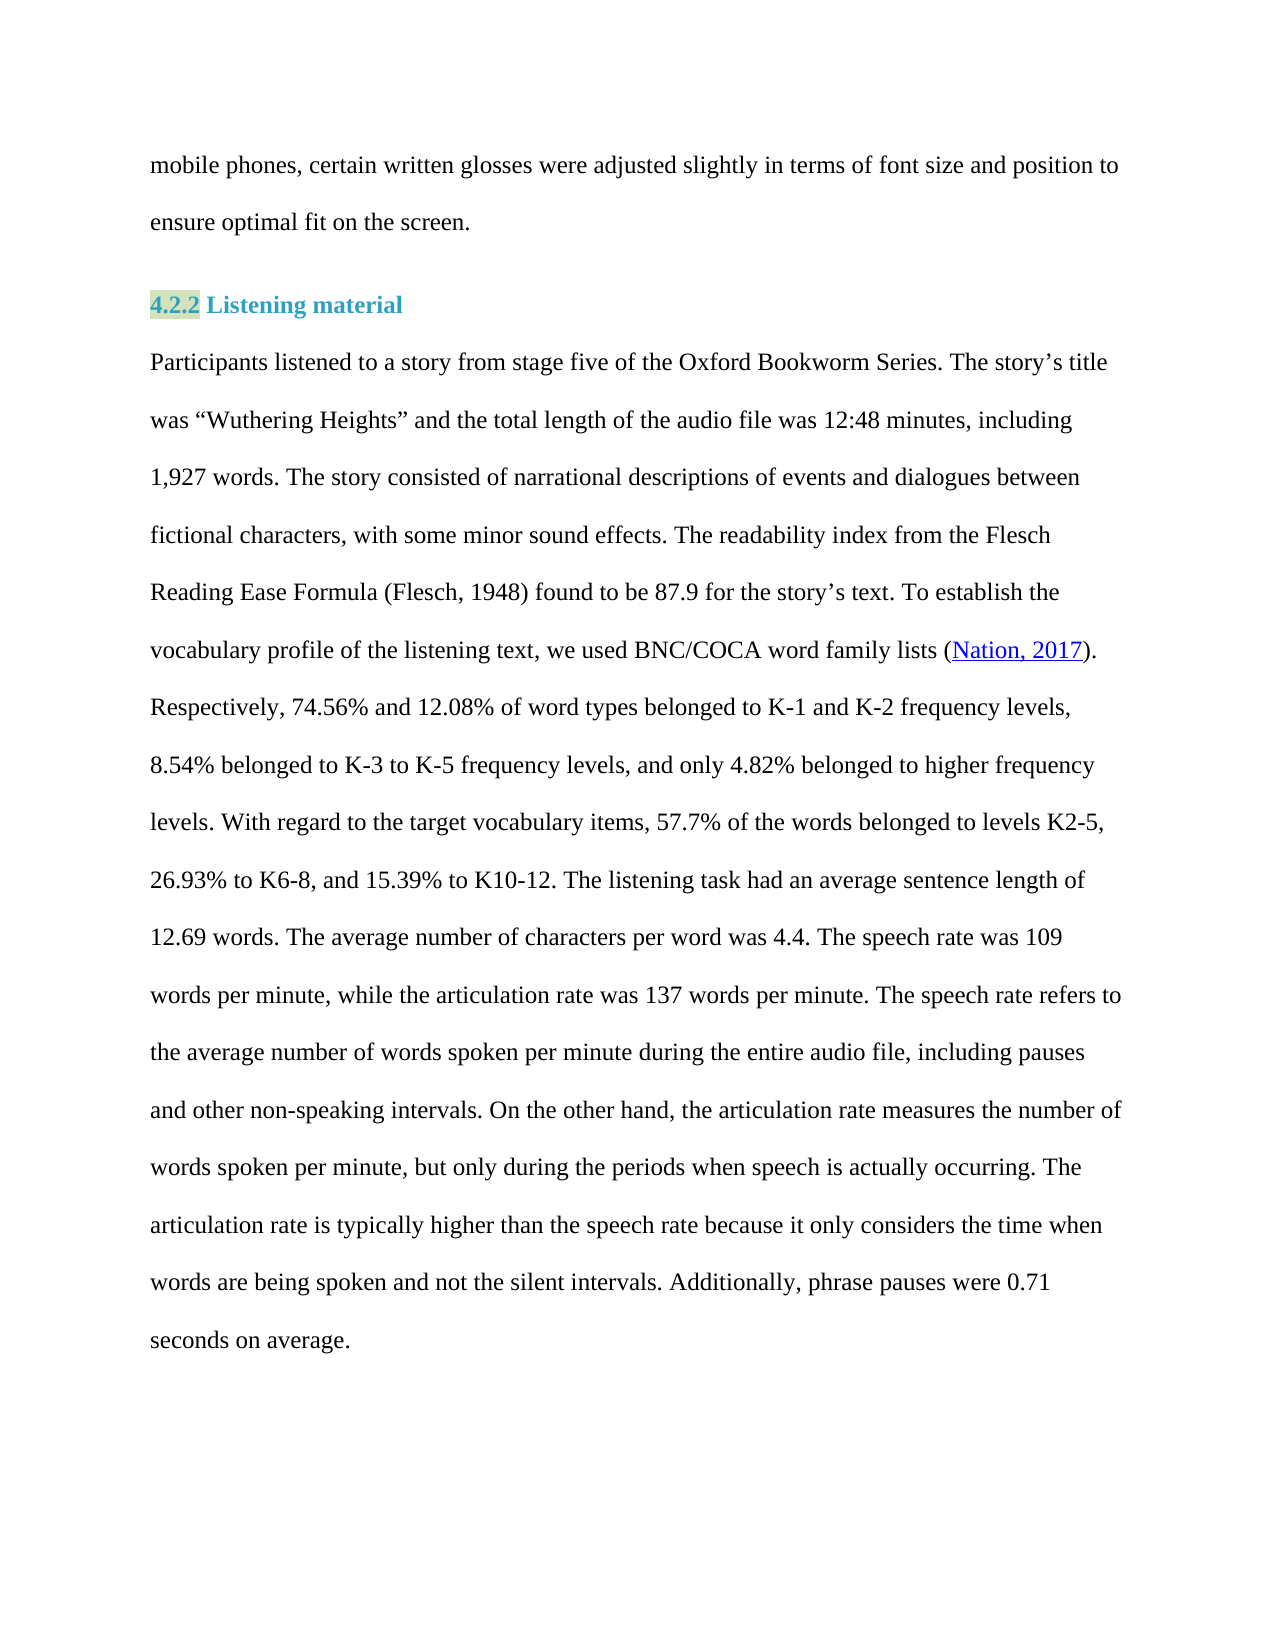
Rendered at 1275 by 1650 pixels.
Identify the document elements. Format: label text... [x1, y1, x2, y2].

subtitle 4.2.2 Listening material [200, 290, 1125, 319]
text Participants listened to a story from stage five of the Oxford Bookworm Series. The story’s title was “Wuthering Heights” and the total length of the audio file was 12:48 minutes, including 1,927 words. The story consisted of narrational descriptions of events and dialogues between fictional characters, with some minor sound effects. The readability index from the Flesch Reading Ease Formula (Flesch, 1948) found to be 87.9 for the story’s text. To establish the vocabulary profile of the listening text, we used BNC/COCA word family lists (Nation, 2017). Respectively, 74.56% and 12.08% of word types belonged to K-1 and K-2 frequency levels, 8.54% belonged to K-3 to K-5 frequency levels, and only 4.82% belonged to higher frequency levels. With regard to the target vocabulary items, 57.7% of the words belonged to levels K2-5, 26.93% to K6-8, and 15.39% to K10-12. The listening task had an average sentence length of 12.69 words. The average number of characters per word was 4.4. The speech rate was 109 words per minute, while the articulation rate was 137 words per minute. The speech rate refers to the average number of words spoken per minute during the entire audio file, including pauses and other non-speaking intervals. On the other hand, the articulation rate measures the number of words spoken per minute, but only during the periods when speech is actually occurring. The articulation rate is typically higher than the speech rate because it only considers the time when words are being spoken and not the silent intervals. Additionally, phrase pauses were 0.71 seconds on average. [150, 347, 1125, 1354]
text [150, 150, 1125, 236]
